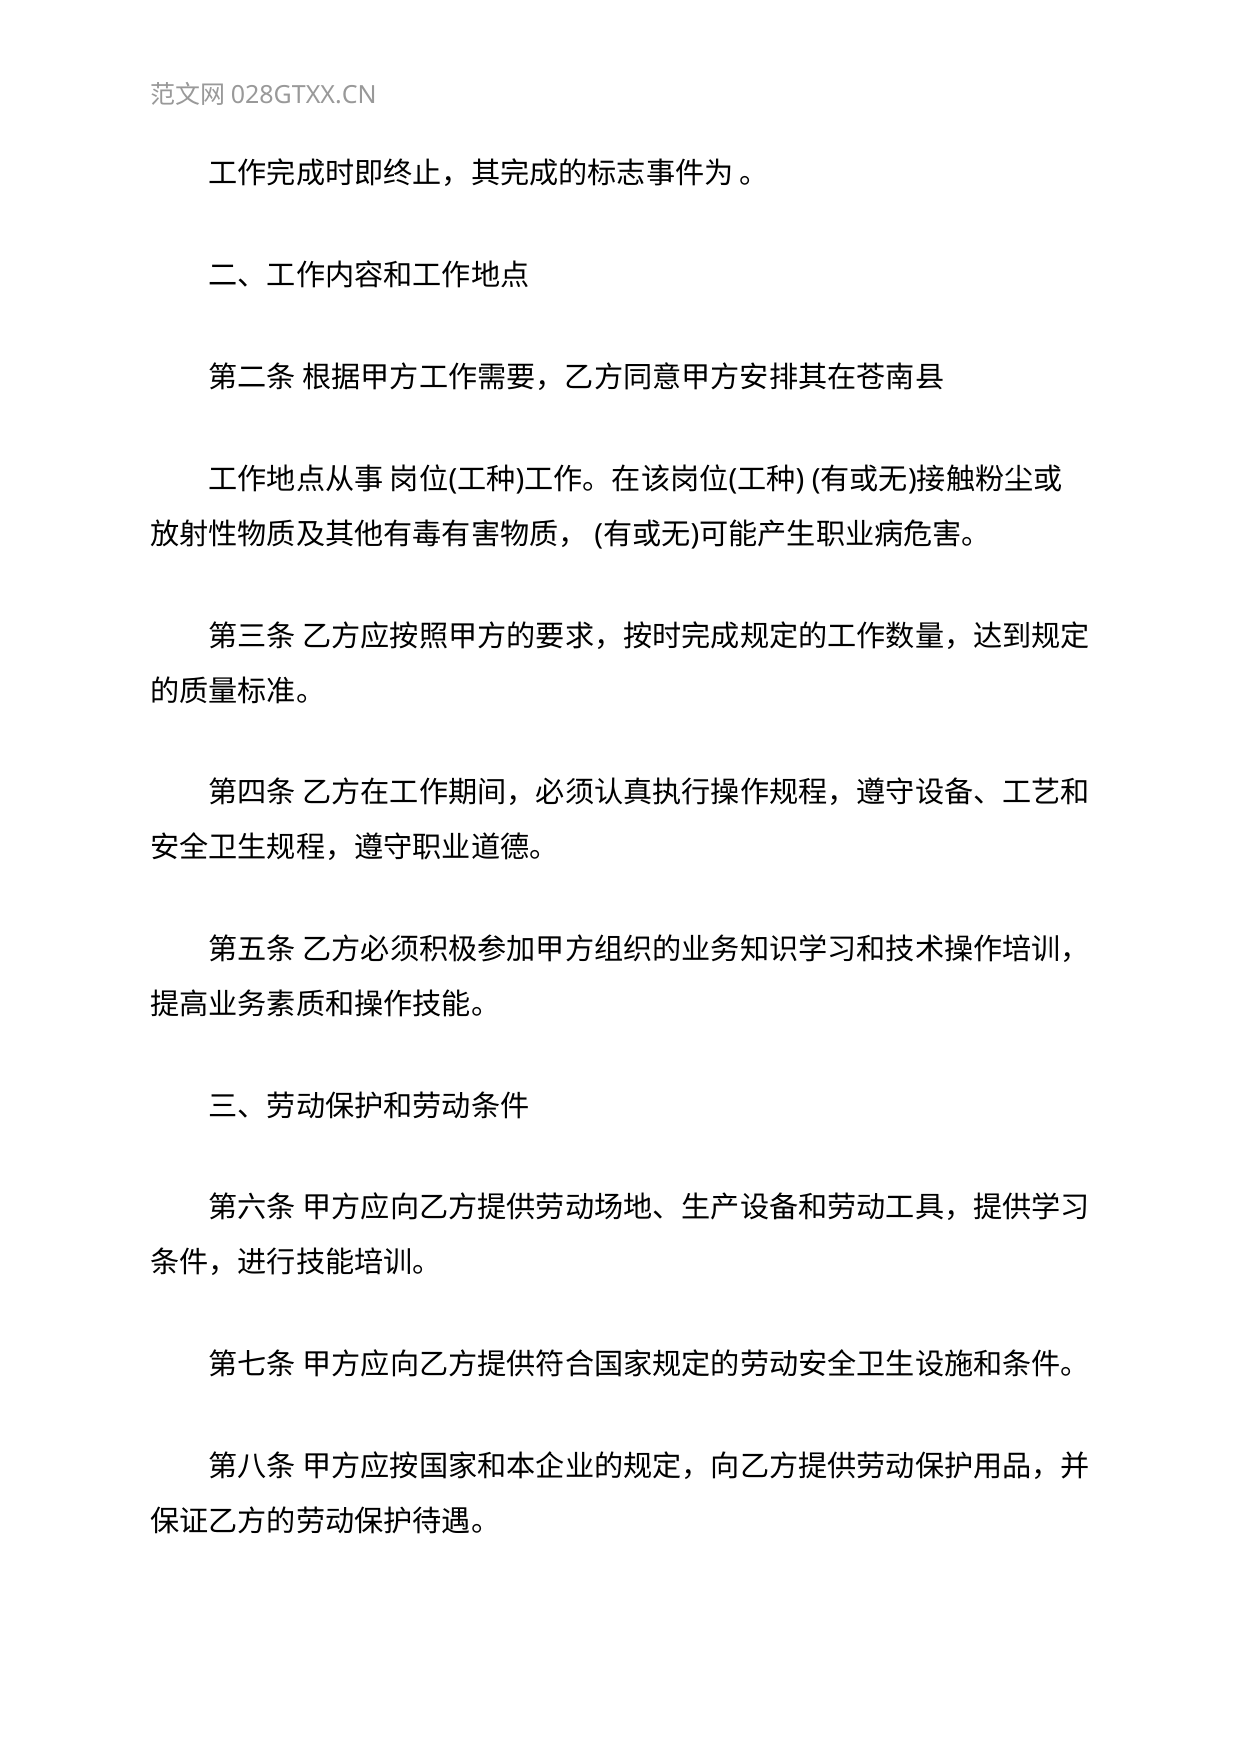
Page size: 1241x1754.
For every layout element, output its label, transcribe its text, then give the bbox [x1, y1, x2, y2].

text 二、工作内容和工作地点 [150, 252, 1090, 294]
text 工作完成时即终止，其完成的标志事件为 。 [150, 150, 1090, 192]
text 第五条 乙方必须积极参加甲方组织的业务知识学习和技术操作培训，提高业务素质和操作技能。 [150, 926, 1090, 1023]
text 第七条 甲方应向乙方提供符合国家规定的劳动安全卫生设施和条件。 [150, 1341, 1090, 1383]
text 第六条 甲方应向乙方提供劳动场地、生产设备和劳动工具，提供学习条件，进行技能培训。 [150, 1184, 1090, 1281]
text 第二条 根据甲方工作需要，乙方同意甲方安排其在苍南县 [150, 353, 1090, 396]
text 三、劳动保护和劳动条件 [150, 1082, 1090, 1124]
text 第四条 乙方在工作期间，必须认真执行操作规程，遵守设备、工艺和安全卫生规程，遵守职业道德。 [150, 769, 1090, 866]
text 第三条 乙方应按照甲方的要求，按时完成规定的工作数量，达到规定的质量标准。 [150, 612, 1090, 709]
text 第八条 甲方应按国家和本企业的规定，向乙方提供劳动保护用品，并保证乙方的劳动保护待遇。 [150, 1442, 1090, 1540]
text 工作地点从事 岗位(工种)工作。在该岗位(工种) (有或无)接触粉尘或放射性物质及其他有毒有害物质， (有或无)可能产生职业病危害。 [150, 455, 1090, 553]
